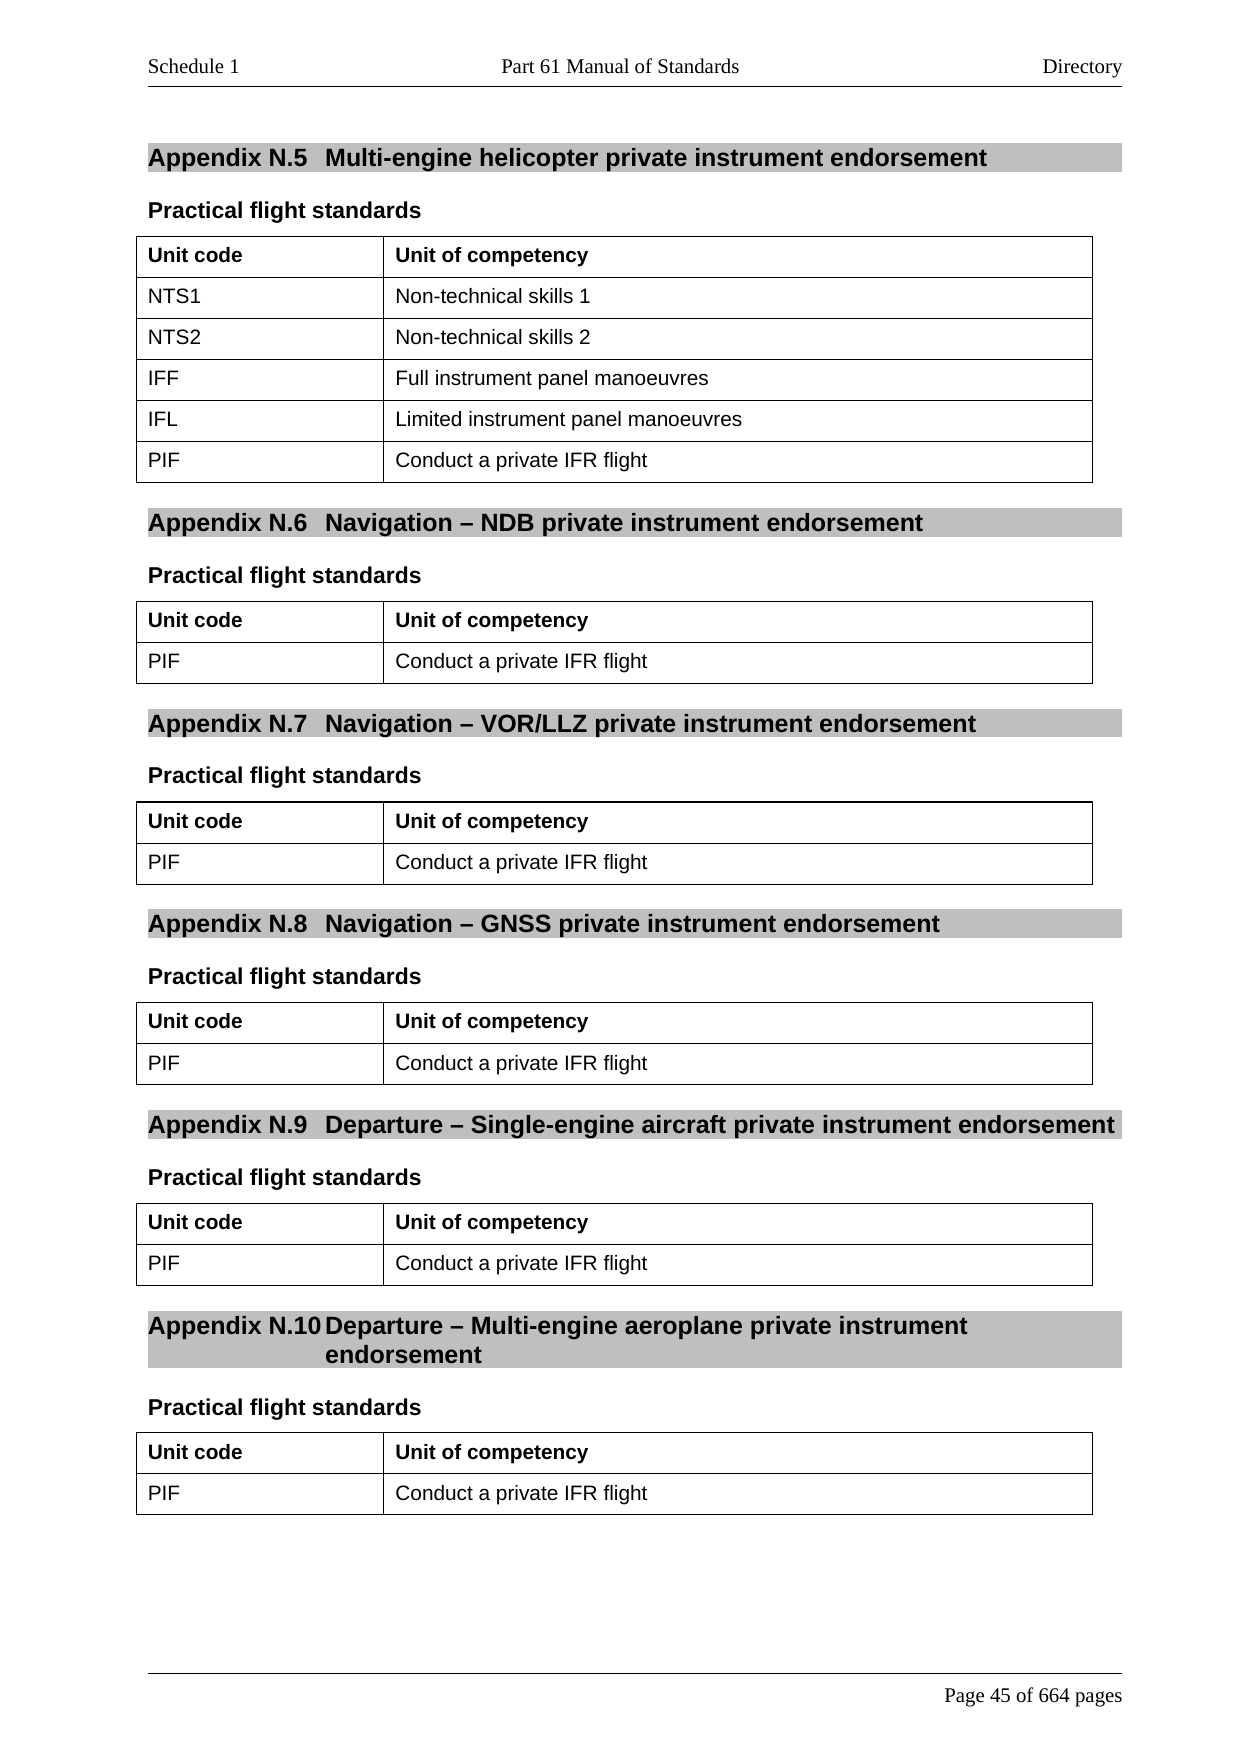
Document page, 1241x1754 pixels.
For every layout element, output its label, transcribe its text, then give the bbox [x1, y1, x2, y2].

table_cell PIF [137, 1474, 383, 1514]
table_header Unit of competency [384, 803, 1092, 842]
table_cell NTS2 [137, 319, 383, 359]
table_cell Non-technical skills 2 [384, 319, 1092, 359]
table_header Unit code [137, 1003, 383, 1043]
table_header Unit code [137, 602, 383, 642]
subtitle Appendix N.6 Navigation – NDB private instrument endorsement [148, 508, 1122, 537]
table_cell Conduct a private IFR flight [384, 1474, 1092, 1514]
table_header Unit of competency [384, 1204, 1092, 1244]
table_cell PIF [137, 442, 383, 482]
subtitle Practical flight standards [148, 562, 1122, 588]
table_cell Conduct a private IFR flight [384, 844, 1092, 883]
table_cell Full instrument panel manoeuvres [384, 360, 1092, 400]
table_cell IFL [137, 401, 383, 441]
subtitle Appendix N.5 Multi-engine helicopter private instrument endorsement [148, 143, 1122, 172]
table_header Unit code [137, 237, 383, 277]
subtitle Practical flight standards [148, 762, 1122, 789]
table_header Unit code [137, 803, 383, 842]
table_cell NTS1 [137, 278, 383, 318]
subtitle Practical flight standards [148, 1393, 1122, 1420]
table_header Unit code [137, 1204, 383, 1244]
subtitle Appendix N.7 Navigation – VOR/LLZ private instrument endorsement [148, 709, 1122, 737]
table_cell PIF [137, 1044, 383, 1084]
table_header Unit code [137, 1433, 383, 1473]
table_header Unit of competency [384, 1433, 1092, 1473]
table_cell PIF [137, 643, 383, 683]
table_header Unit of competency [384, 1003, 1092, 1043]
table_header Unit of competency [384, 602, 1092, 642]
subtitle Practical flight standards [148, 1164, 1122, 1190]
table_cell Conduct a private IFR flight [384, 442, 1092, 482]
subtitle Practical flight standards [148, 197, 1122, 223]
table_cell PIF [137, 1245, 383, 1285]
subtitle Practical flight standards [148, 963, 1122, 989]
table_header Unit of competency [384, 237, 1092, 277]
table_cell Conduct a private IFR flight [384, 643, 1092, 683]
table_cell IFF [137, 360, 383, 400]
table_cell Conduct a private IFR flight [384, 1044, 1092, 1084]
subtitle Appendix N.10 Departure – Multi-engine aeroplane private instrument endorsement [148, 1311, 1122, 1368]
table_cell PIF [137, 844, 383, 883]
subtitle Appendix N.9 Departure – Single-engine aircraft private instrument endorsement [148, 1110, 1122, 1139]
table_cell Limited instrument panel manoeuvres [384, 401, 1092, 441]
table_cell Conduct a private IFR flight [384, 1245, 1092, 1285]
subtitle Appendix N.8 Navigation – GNSS private instrument endorsement [148, 909, 1122, 938]
table_cell Non-technical skills 1 [384, 278, 1092, 318]
